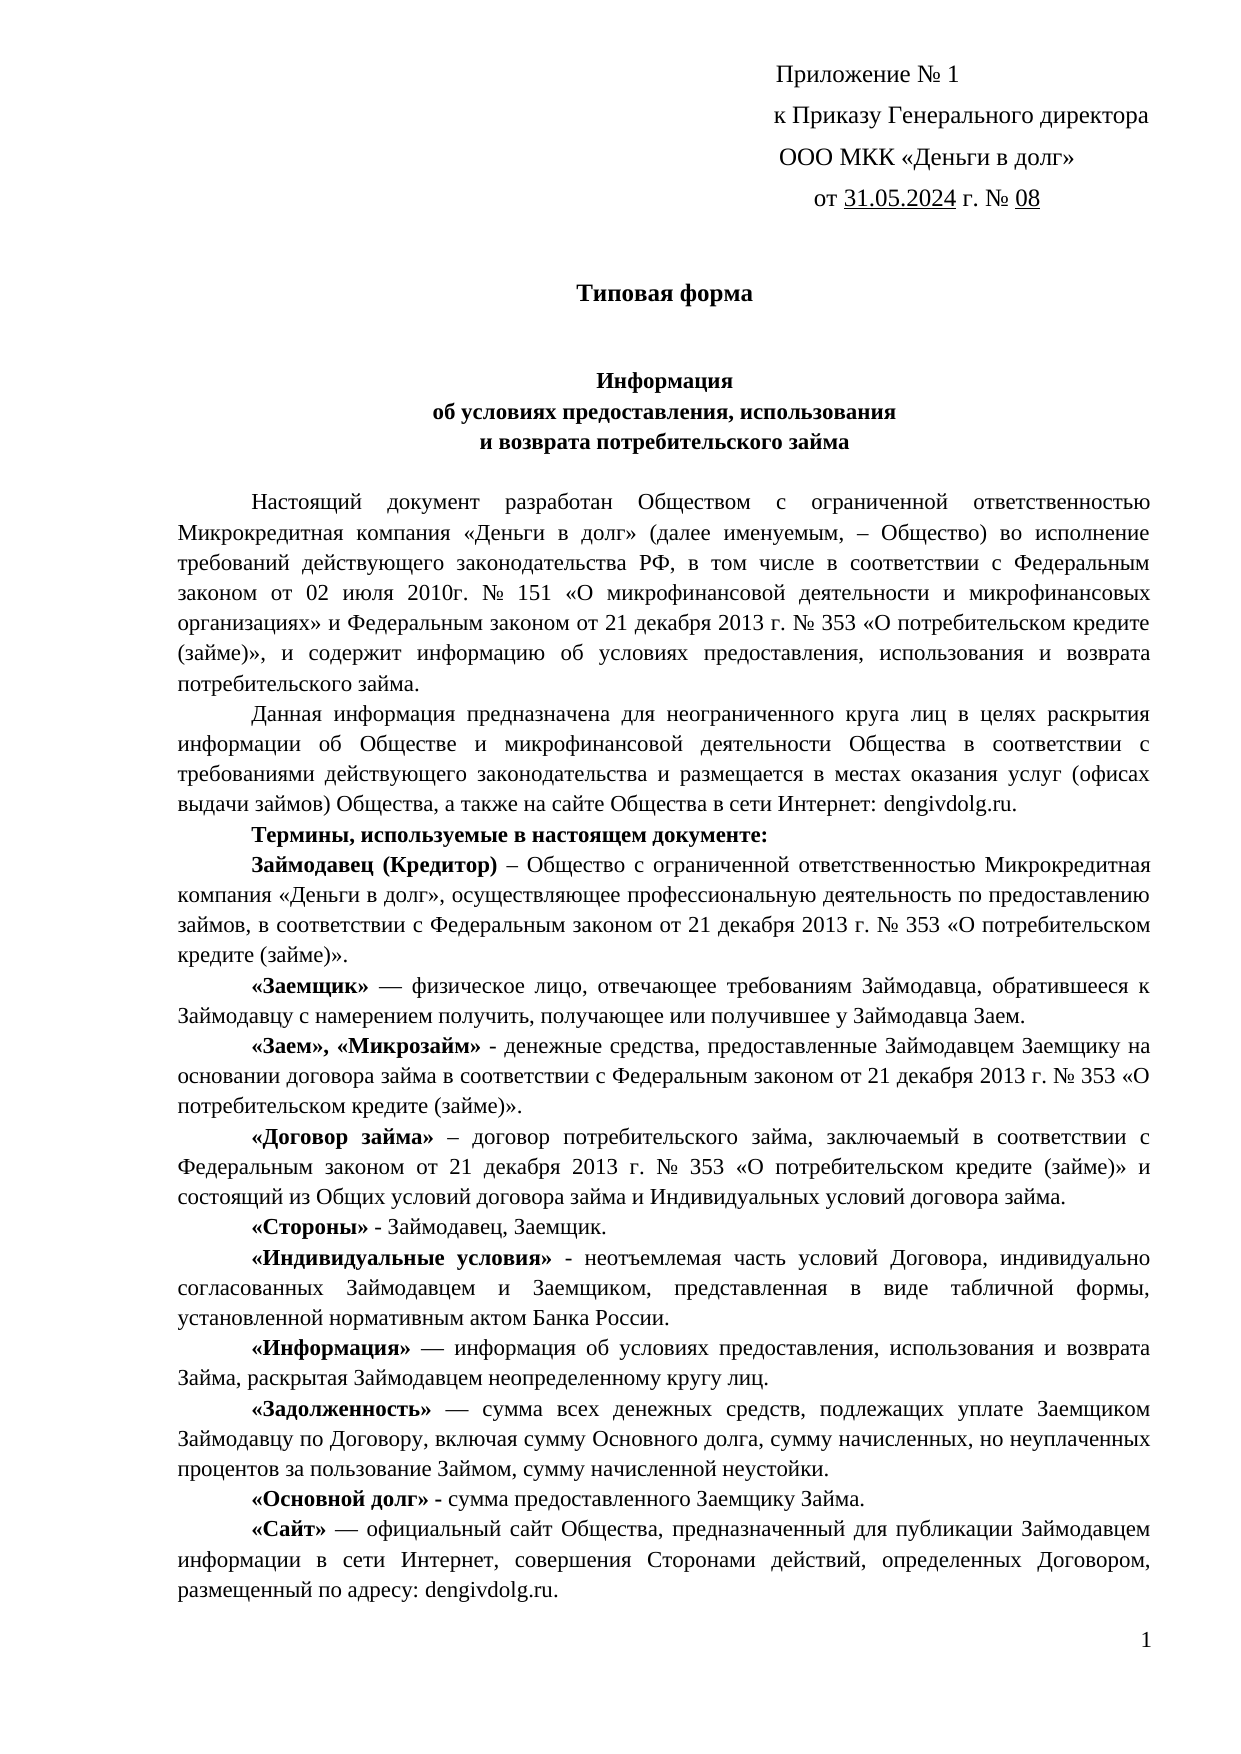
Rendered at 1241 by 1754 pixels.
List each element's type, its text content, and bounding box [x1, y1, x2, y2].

list «Основной долг» - сумма предоставленного Заемщику Займа. [177, 1485, 1152, 1512]
text «Заемщик» — физическое лицо, отвечающее требованиям Займодавца, обратившееся к Займодавцу с намерением получить, получающее или получившее у Займодавца Заем. [177, 972, 1152, 1028]
list «Заем», «Микрозайм» - денежные средства, предоставленные Займодавцем Заемщику на основании договора займа в соответствии с Федеральным законом от 21 декабря 2013 г. № 353 «О потребительском кредите (займе)». [177, 1032, 1152, 1119]
text ООО МКК «Деньги в долг» [177, 142, 1152, 170]
text и возврата потребительского займа [177, 428, 1152, 454]
text Данная информация предназначена для неограниченного круга лиц в целях раскрытия информации об Обществе и микрофинансовой деятельности Общества в соответствии с требованиями действующего законодательства и размещается в местах оказания услуг (офисах выдачи займов) Общества, а также на сайте Общества в сети Интернет: dengivdolg.ru. [177, 700, 1152, 817]
list «Задолженность» — сумма всех денежных средств, подлежащих уплате Заемщиком Займодавцу по Договору, включая сумму Основного долга, сумму начисленных, но неуплаченных процентов за пользование Займом, сумму начисленной неустойки. [177, 1394, 1152, 1481]
text от 31.05.2024 г. № 08 [177, 183, 1152, 212]
list «Договор займа» – договор потребительского займа, заключаемый в соответствии с Федеральным законом от 21 декабря 2013 г. № 353 «О потребительском кредите (займе)» и состоящий из Общих условий договора займа и Индивидуальных условий договора займа. [177, 1123, 1152, 1209]
text к Приказу Генерального директора [177, 100, 1152, 129]
text Типовая форма [177, 278, 1152, 307]
list «Сайт» — официальный сайт Общества, предназначенный для публикации Займодавцем информации в сети Интернет, совершения Сторонами действий, определенных Договором, размещенный по адресу: dengivdolg.ru. [177, 1515, 1152, 1602]
list «Стороны» - Займодавец, Заемщик. [177, 1213, 1152, 1240]
text Займодавец (Кредитор) – Общество с ограниченной ответственностью Микрокредитная компания «Деньги в долг», осуществляющее профессиональную деятельность по предоставлению займов, в соответствии с Федеральным законом от 21 декабря 2013 г. № 353 «О потребительском кредите (займе)». [177, 851, 1152, 968]
text Приложение № 1 [177, 59, 1152, 88]
text об условиях предоставления, использования [177, 398, 1152, 424]
list «Информация» — информация об условиях предоставления, использования и возврата Займа, раскрытая Займодавцем неопределенному кругу лиц. [177, 1334, 1152, 1391]
text Информация [177, 367, 1152, 394]
list «Индивидуальные условия» - неотъемлемая часть условий Договора, индивидуально согласованных Займодавцем и Заемщиком, представленная в виде табличной формы, установленной нормативным актом Банка России. [177, 1243, 1152, 1330]
text Термины, используемые в настоящем документе: [177, 821, 1152, 847]
text Настоящий документ разработан Обществом с ограниченной ответственностью Микрокредитная компания «Деньги в долг» (далее именуемым, – Общество) во исполнение требований действующего законодательства РФ, в том числе в соответствии с Федеральным законом от 02 июля 2010г. № 151 «О микрофинансовой деятельности и микрофинансовых организациях» и Федеральным законом от 21 декабря 2013 г. № 353 «О потребительском кредите (займе)», и содержит информацию об условиях предоставления, использования и возврата потребительского займа. [177, 488, 1152, 696]
